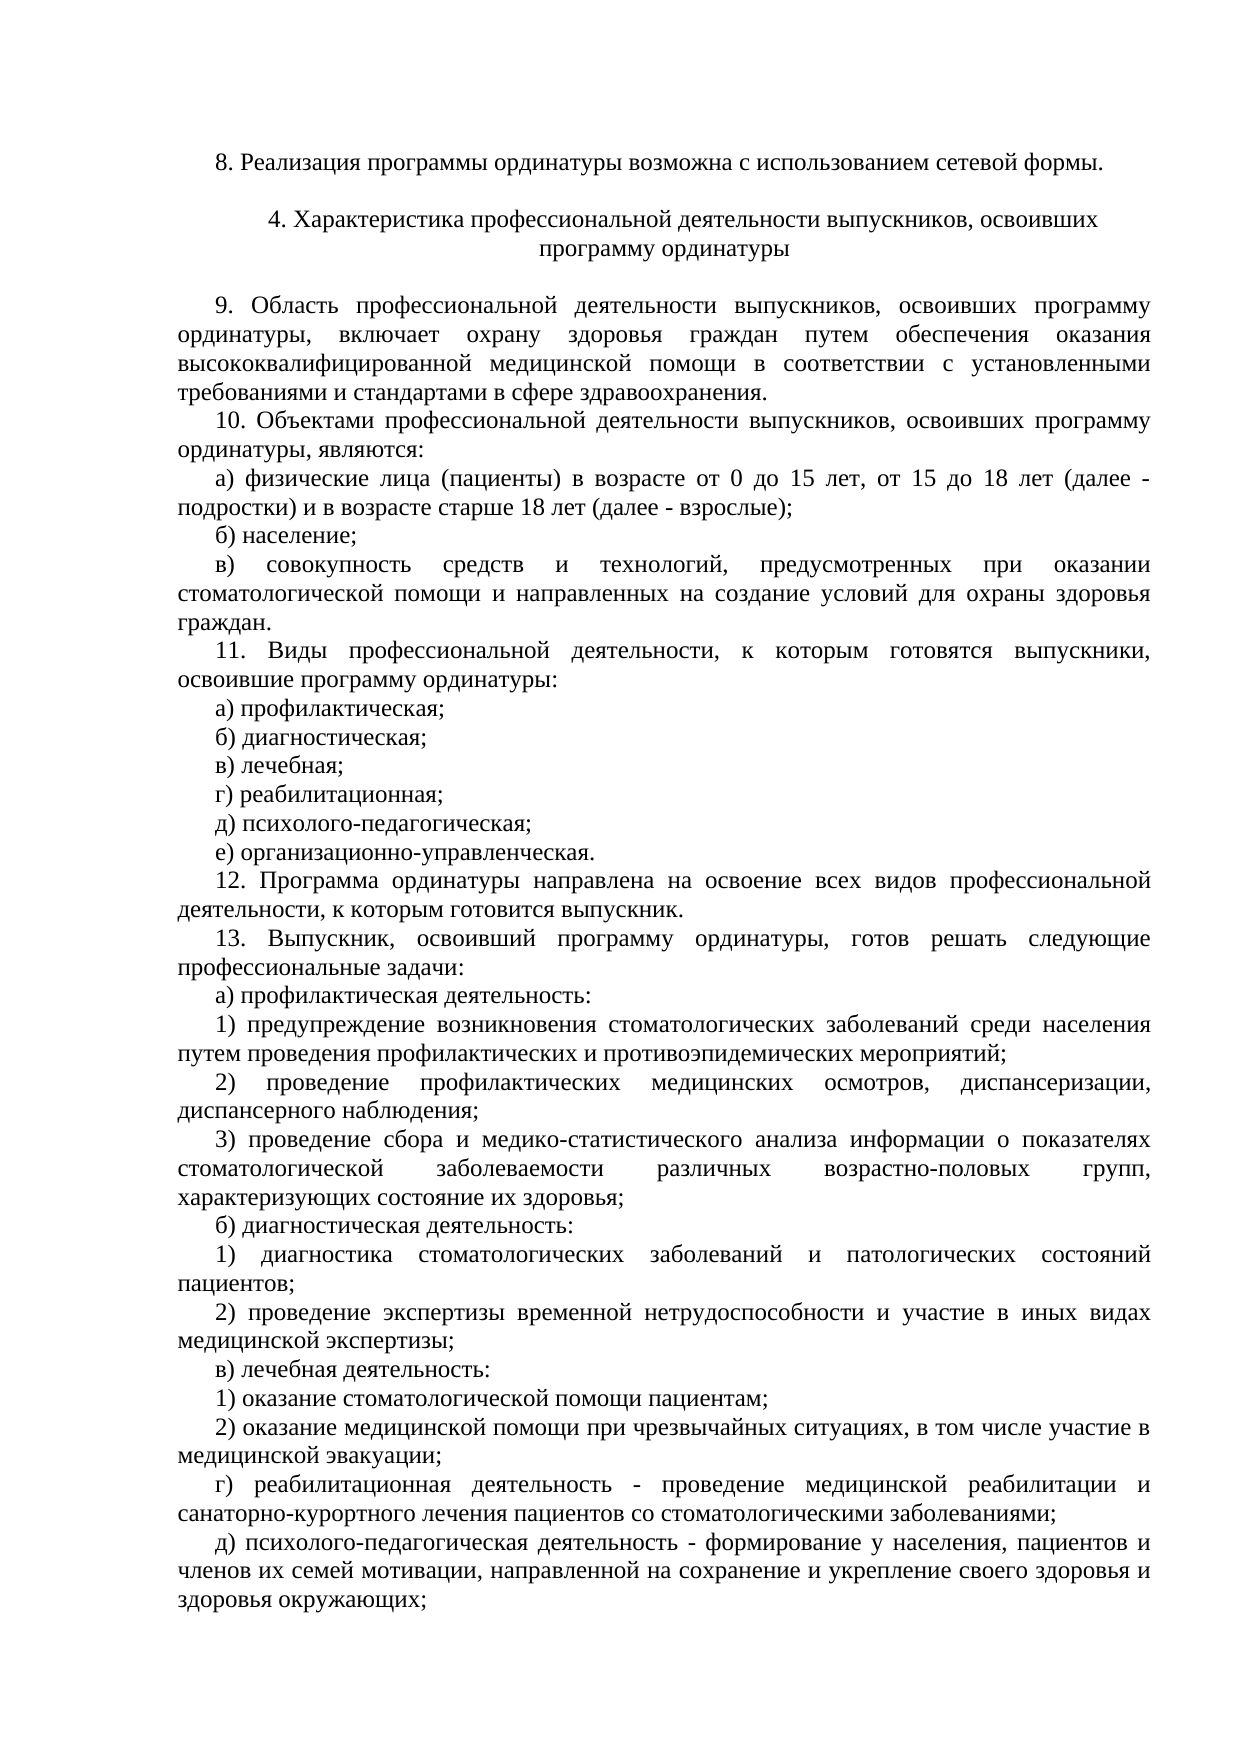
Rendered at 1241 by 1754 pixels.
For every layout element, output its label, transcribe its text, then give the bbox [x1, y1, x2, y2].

text г) реабилитационная; [177, 779, 1152, 808]
text 12. Программа ординатуры направлена на освоение всех видов профессиональной деятельности, к которым готовится выпускник. [177, 866, 1152, 923]
text 2) проведение экспертизы временной нетрудоспособности и участие в иных видах медицинской экспертизы; [177, 1297, 1152, 1354]
text 1) оказание стоматологической помощи пациентам; [177, 1383, 1152, 1412]
text б) население; [177, 521, 1152, 549]
text 2) проведение профилактических медицинских осмотров, диспансеризации, диспансерного наблюдения; [177, 1067, 1152, 1124]
text в) лечебная деятельность: [177, 1354, 1152, 1383]
text 8. Реализация программы ординатуры возможна с использованием сетевой формы. [177, 147, 1152, 176]
text 11. Виды профессиональной деятельности, к которым готовятся выпускники, освоившие программу ординатуры: [177, 636, 1152, 693]
text а) профилактическая; [177, 693, 1152, 722]
text а) физические лица (пациенты) в возрасте от 0 до 15 лет, от 15 до 18 лет (далее - подростки) и в возрасте старше 18 лет (далее - взрослые); [177, 463, 1152, 521]
text в) совокупность средств и технологий, предусмотренных при оказании стоматологической помощи и направленных на создание условий для охраны здоровья граждан. [177, 549, 1152, 636]
text 10. Объектами профессиональной деятельности выпускников, освоивших программу ординатуры, являются: [177, 406, 1152, 463]
text 3) проведение сбора и медико-статистического анализа информации о показателях стоматологической заболеваемости различных возрастно-половых групп, характеризующих состояние их здоровья; [177, 1124, 1152, 1211]
text 13. Выпускник, освоивший программу ординатуры, готов решать следующие профессиональные задачи: [177, 923, 1152, 981]
text д) психолого-педагогическая деятельность - формирование у населения, пациентов и членов их семей мотивации, направленной на сохранение и укрепление своего здоровья и здоровья окружающих; [177, 1527, 1152, 1613]
text а) профилактическая деятельность: [177, 981, 1152, 1009]
text б) диагностическая; [177, 722, 1152, 751]
text в) лечебная; [177, 751, 1152, 779]
text 2) оказание медицинской помощи при чрезвычайных ситуациях, в том числе участие в медицинской эвакуации; [177, 1412, 1152, 1469]
text 9. Область профессиональной деятельности выпускников, освоивших программу ординатуры, включает охрану здоровья граждан путем обеспечения оказания высококвалифицированной медицинской помощи в соответствии с установленными требованиями и стандартами в сфере здравоохранения. [177, 291, 1152, 406]
text е) организационно-управленческая. [177, 837, 1152, 866]
text 4. Характеристика профессиональной деятельности выпускников, освоивших программу ординатуры [177, 204, 1152, 262]
text 1) диагностика стоматологических заболеваний и патологических состояний пациентов; [177, 1239, 1152, 1297]
text 1) предупреждение возникновения стоматологических заболеваний среди населения путем проведения профилактических и противоэпидемических мероприятий; [177, 1009, 1152, 1067]
text д) психолого-педагогическая; [177, 808, 1152, 837]
text г) реабилитационная деятельность - проведение медицинской реабилитации и санаторно-курортного лечения пациентов со стоматологическими заболеваниями; [177, 1469, 1152, 1527]
text б) диагностическая деятельность: [177, 1211, 1152, 1239]
